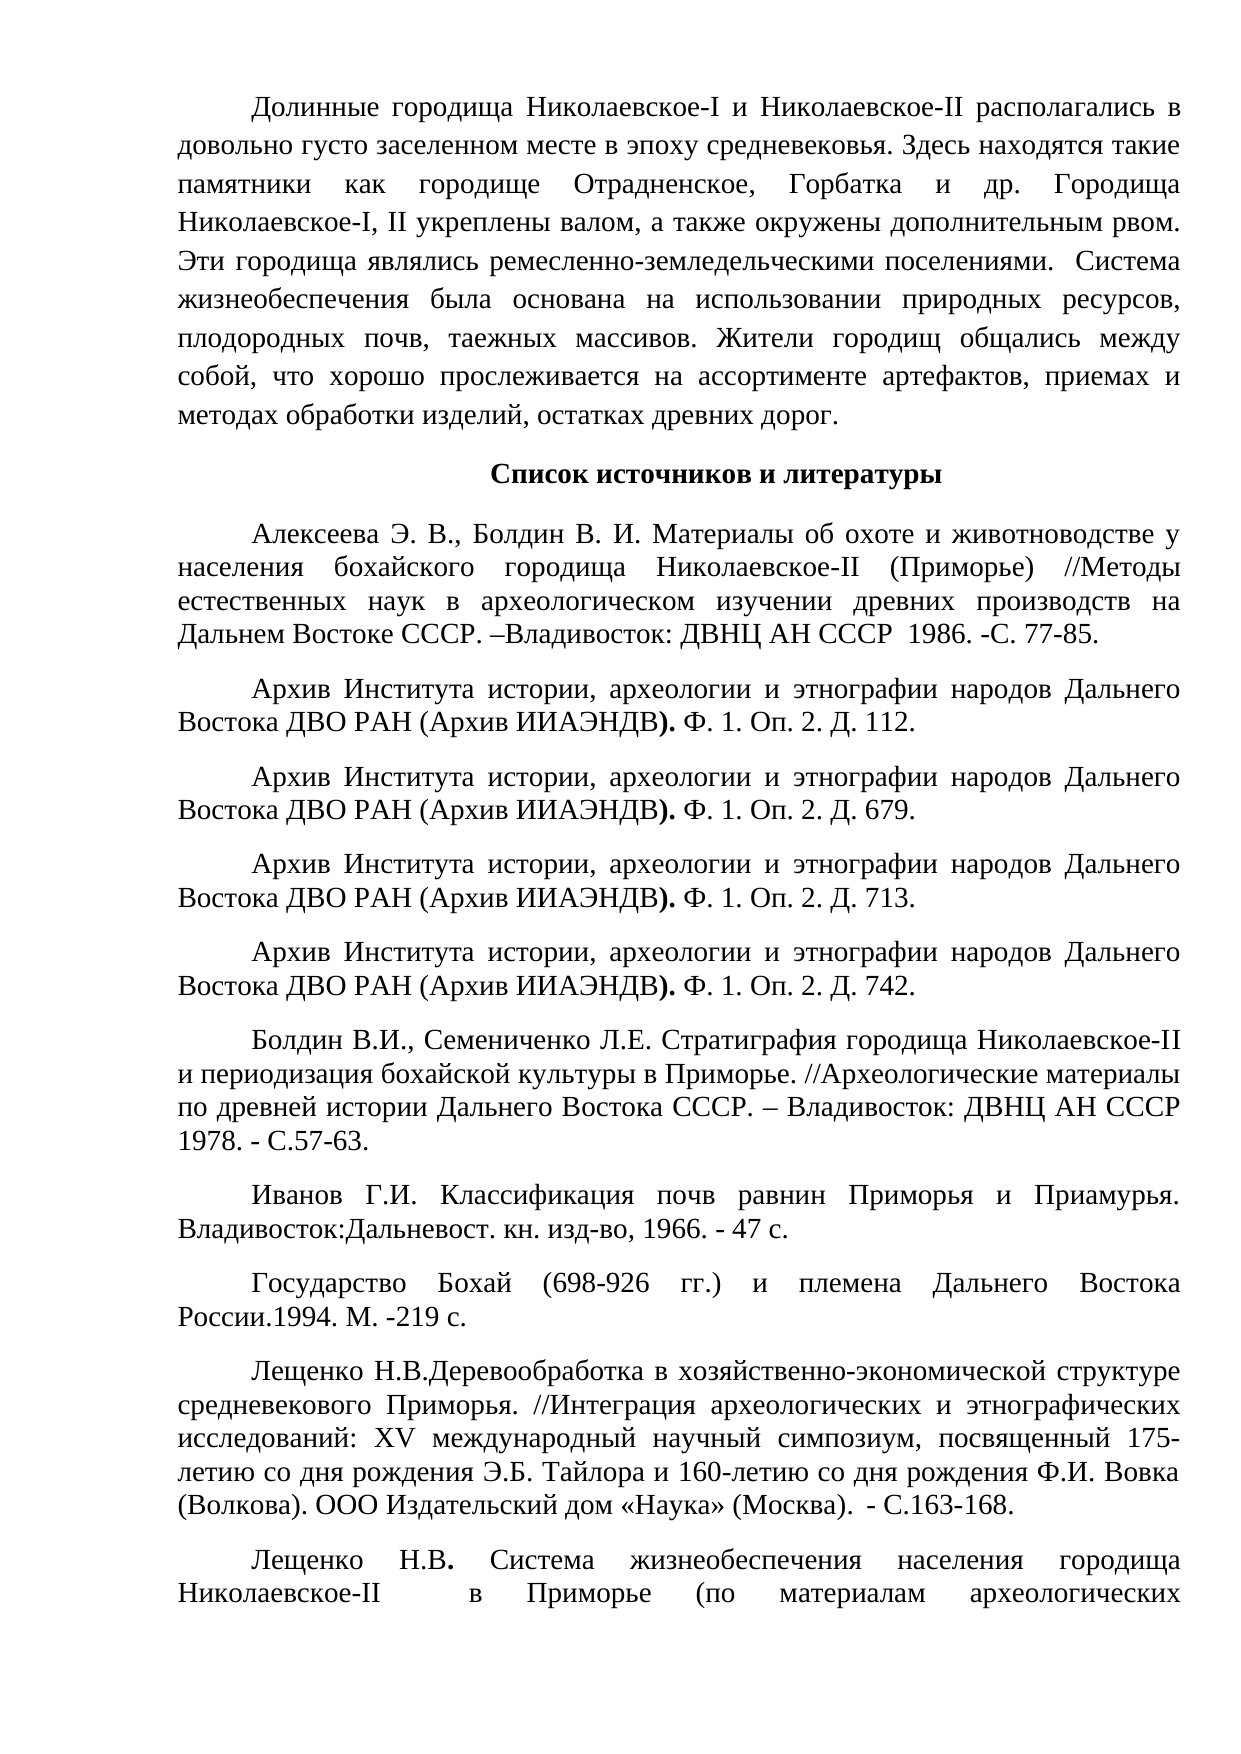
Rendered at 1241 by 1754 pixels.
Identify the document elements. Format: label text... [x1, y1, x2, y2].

text Архив Института истории, археологии и этнографии народов Дальнего Востока ДВО РАН (Архив ИИАЭНДВ). Ф. 1. Оп. 2. Д. 112. [177, 671, 1181, 738]
text Болдин В.И., Семениченко Л.Е. Стратиграфия городища Николаевское-II и периодизация бохайской культуры в Приморье. //Археологические материалы по древней истории Дальнего Востока СССР. – Владивосток: ДВНЦ АН СССР 1978. - С.57-63. [177, 1022, 1181, 1157]
text Архив Института истории, археологии и этнографии народов Дальнего Востока ДВО РАН (Архив ИИАЭНДВ). Ф. 1. Оп. 2. Д. 713. [177, 847, 1181, 914]
text Список источников и литературы [177, 456, 1181, 490]
text Архив Института истории, археологии и этнографии народов Дальнего Востока ДВО РАН (Архив ИИАЭНДВ). Ф. 1. Оп. 2. Д. 679. [177, 759, 1181, 826]
text Долинные городища Николаевское-I и Николаевское-II располагались в довольно густо заселенном месте в эпоху средневековья. Здесь находятся такие памятники как городище Отрадненское, Горбатка и др. Городища Николаевское-I, II укреплены валом, а также окружены дополнительным рвом. Эти городища являлись ремесленно-земледельческими поселениями. Система жизнеобеспечения была основана на использовании природных ресурсов, плодородных почв, таежных массивов. Жители городищ общались между собой, что хорошо прослеживается на ассортименте артефактов, приемах и методах обработки изделий, остатках древних дорог. [177, 89, 1181, 431]
text Алексеева Э. В., Болдин В. И. Материалы об охоте и животноводстве у населения бохайского городища Николаевское-II (Приморье) //Методы естественных наук в археологическом изучении древних производств на Дальнем Востоке СССР. –Владивосток: ДВНЦ АН СССР 1986. -С. 77-85. [177, 516, 1181, 650]
text Государство Бохай (698-926 гг.) и племена Дальнего Востока России.. -219 с. [177, 1265, 1181, 1332]
text Лещенко Н.В.Деревообработка в хозяйственно-экономической структуре средневекового Приморья. //Интеграция археологических и этнографических исследований: XV международный научный симпозиум, посвященный 175-летию со дня рождения Э.Б. Тайлора и 160-летию со дня рождения Ф.И. Вовка (Волкова). ООО Издательский дом «Наука» (Москва). - С.163-168. [177, 1353, 1181, 1521]
text Иванов Г.И. Классификация почв равнин Приморья и Приамурья. Владивосток:Дальневост. кн. изд-во, 1966. - 47 с. [177, 1177, 1181, 1244]
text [177, 1542, 1181, 1609]
text Архив Института истории, археологии и этнографии народов Дальнего Востока ДВО РАН (Архив ИИАЭНДВ). Ф. 1. Оп. 2. Д. 742. [177, 934, 1181, 1002]
